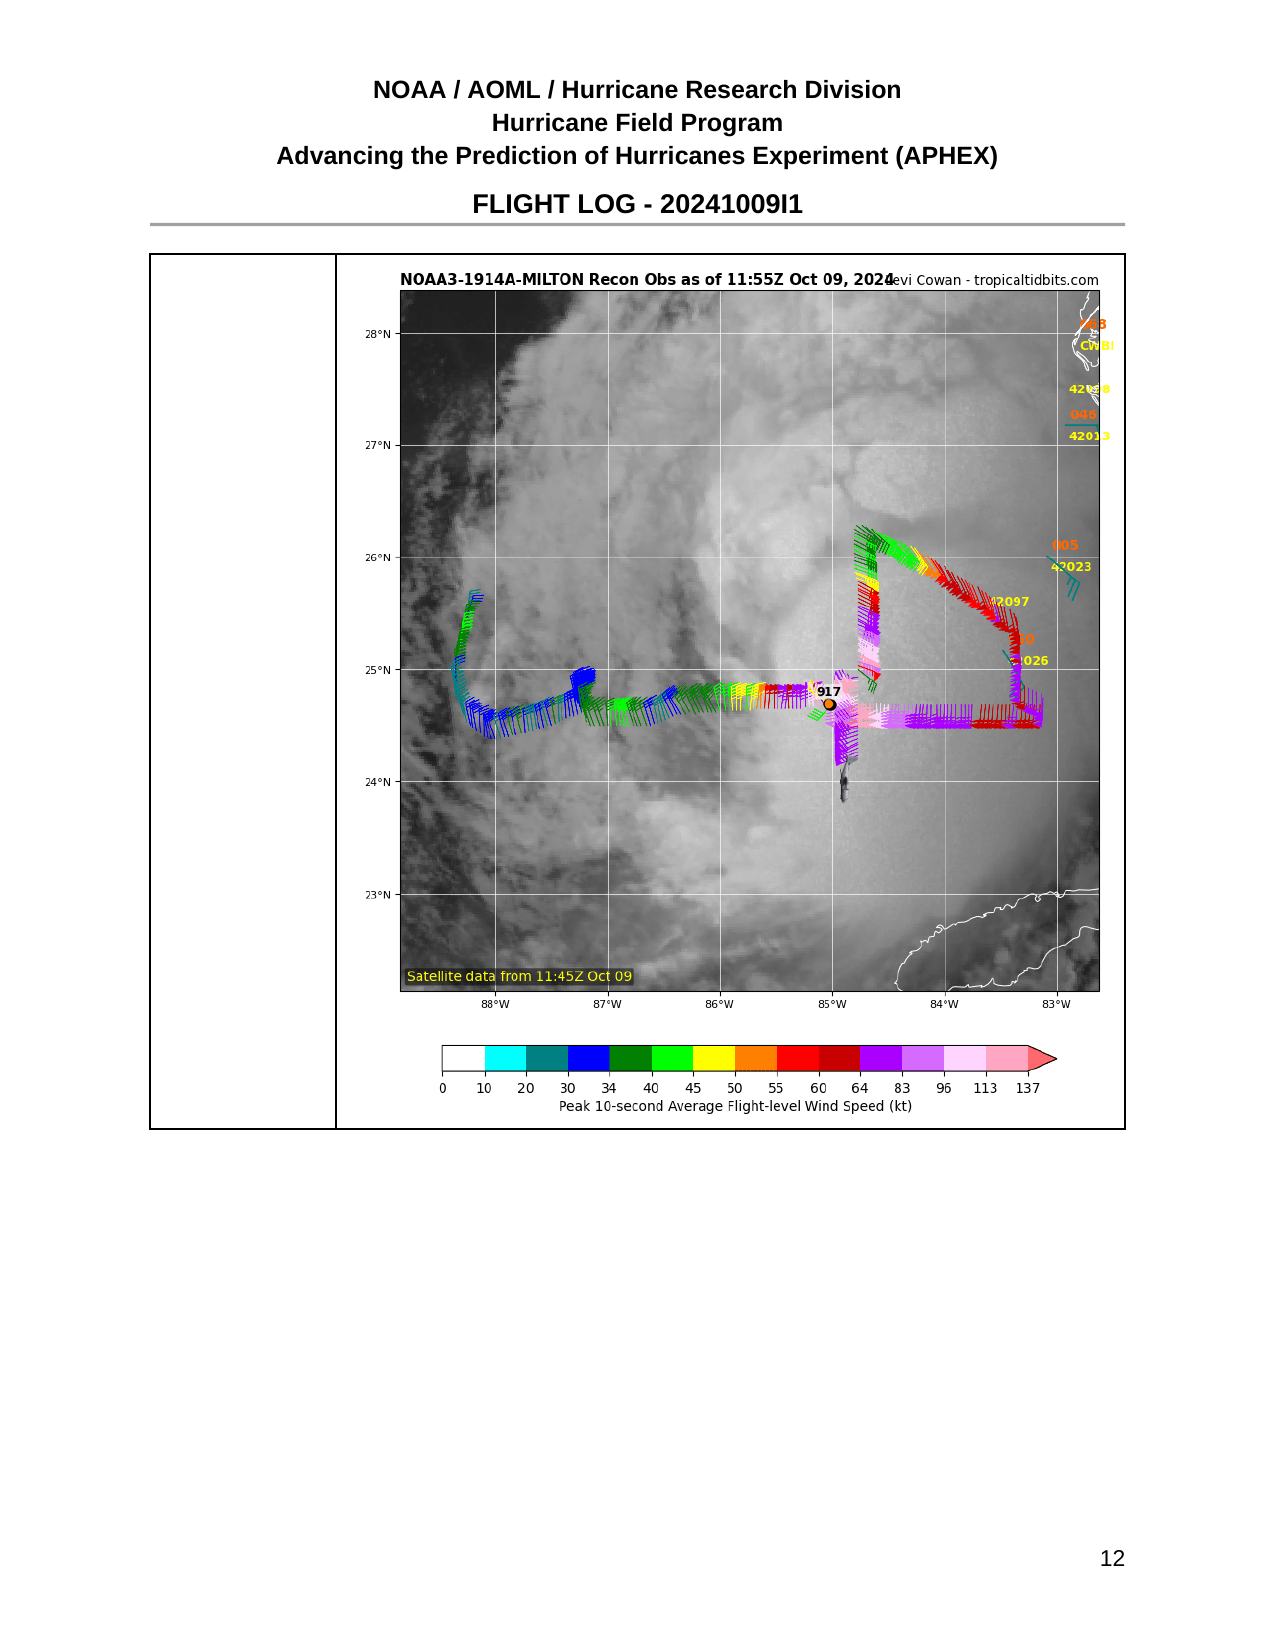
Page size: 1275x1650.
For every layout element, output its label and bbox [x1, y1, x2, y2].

table_cell [337, 255, 1124, 1128]
table_cell [151, 255, 335, 1128]
picture [346, 265, 1114, 1118]
